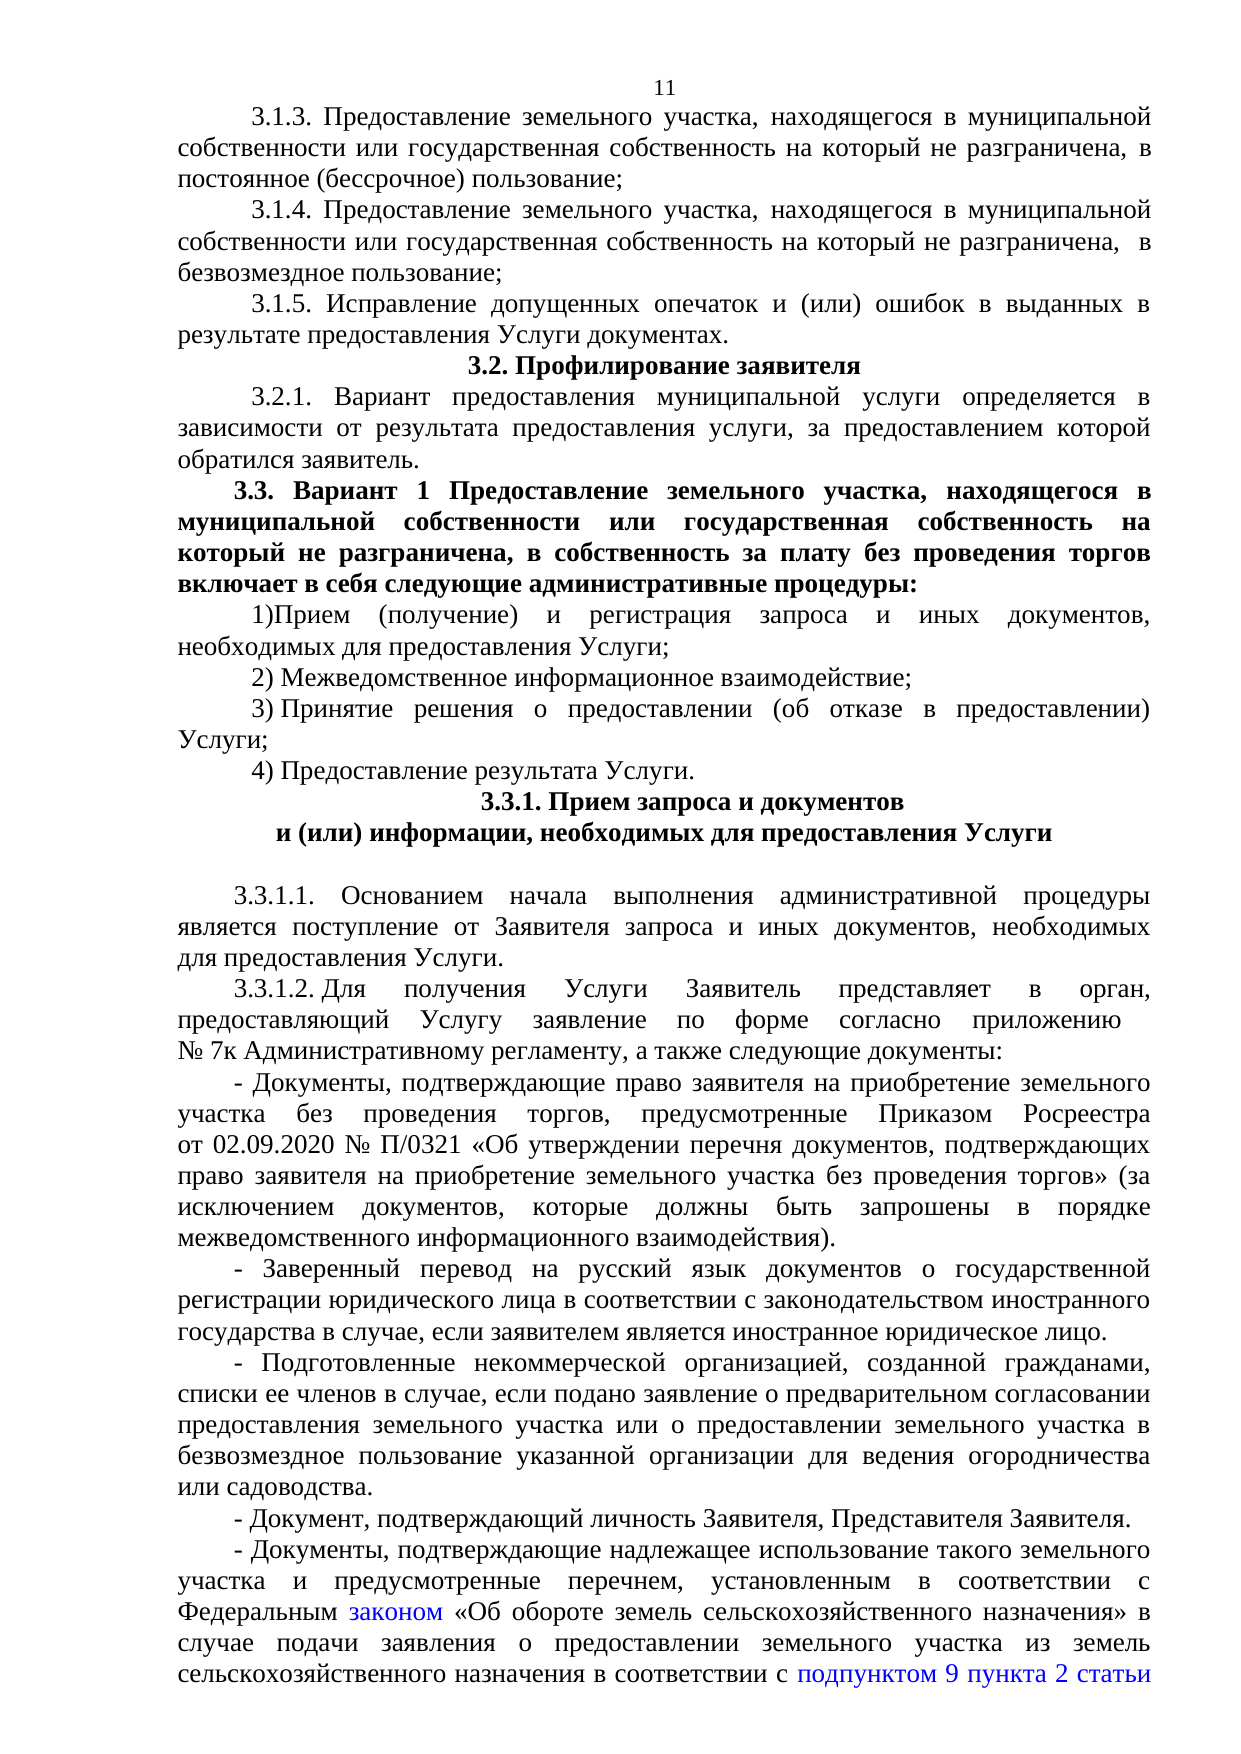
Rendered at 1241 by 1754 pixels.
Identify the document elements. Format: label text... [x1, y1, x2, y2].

text 3.1.5. Исправление допущенных опечаток и (или) ошибок в выданных в результате предоставления Услуги документах. [177, 287, 1152, 349]
text - Подготовленные некоммерческой организацией, созданной гражданами, списки ее членов в случае, если подано заявление о предварительном согласовании предоставления земельного участка или о предоставлении земельного участка в безвозмездное пользование указанной организации для ведения огородничества или садоводства. [177, 1346, 1152, 1502]
text 4) Предоставление результата Услуги. [177, 754, 1152, 785]
text - Документ, подтверждающий личность Заявителя, Представителя Заявителя. [177, 1502, 1152, 1533]
text 3.3.1. Прием запроса и документов и (или) информации, необходимых для предоставления Услуги [177, 785, 1152, 848]
text 3.3.1.1. Основанием начала выполнения административной процедуры является поступление от Заявителя запроса и иных документов, необходимых для предоставления Услуги. [177, 879, 1152, 972]
text 3.1.3. Предоставление земельного участка, находящегося в муниципальной собственности или государственная собственность на который не разграничена, в постоянное (бессрочное) пользование; [177, 100, 1152, 193]
text 3.3.1.2. Для получения Услуги Заявитель представляет в орган, предоставляющий Услугу заявление по форме согласно приложению № 7к Административному регламенту, а также следующие документы: [177, 972, 1152, 1066]
text - Документы, подтверждающие право заявителя на приобретение земельного участка без проведения торгов, предусмотренные Приказом Росреестра от 02.09.2020 № П/0321 «Об утверждении перечня документов, подтверждающих право заявителя на приобретение земельного участка без проведения торгов» (за исключением документов, которые должны быть запрошены в порядке межведомственного информационного взаимодействия). [177, 1066, 1152, 1252]
text 3.2.1. Вариант предоставления муниципальной услуги определяется в зависимости от результата предоставления услуги, за предоставлением которой обратился заявитель. [177, 380, 1152, 474]
text 3.1.4. Предоставление земельного участка, находящегося в муниципальной собственности или государственная собственность на который не разграничена, в безвозмездное пользование; [177, 193, 1152, 287]
text - Заверенный перевод на русский язык документов о государственной регистрации юридического лица в соответствии с законодательством иностранного государства в случае, если заявителем является иностранное юридическое лицо. [177, 1252, 1152, 1346]
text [177, 1533, 1152, 1688]
text 3.3. Вариант 1 Предоставление земельного участка, находящегося в муниципальной собственности или государственная собственность на который не разграничена, в собственность за плату без проведения торгов включает в себя следующие административные процедуры: [177, 474, 1152, 598]
text 2) Межведомственное информационное взаимодействие; [177, 661, 1152, 692]
text 1)Прием (получение) и регистрация запроса и иных документов, необходимых для предоставления Услуги; [177, 598, 1152, 661]
text 3) Принятие решения о предоставлении (об отказе в предоставлении) Услуги; [177, 692, 1152, 754]
text 3.2. Профилирование заявителя [177, 349, 1152, 380]
